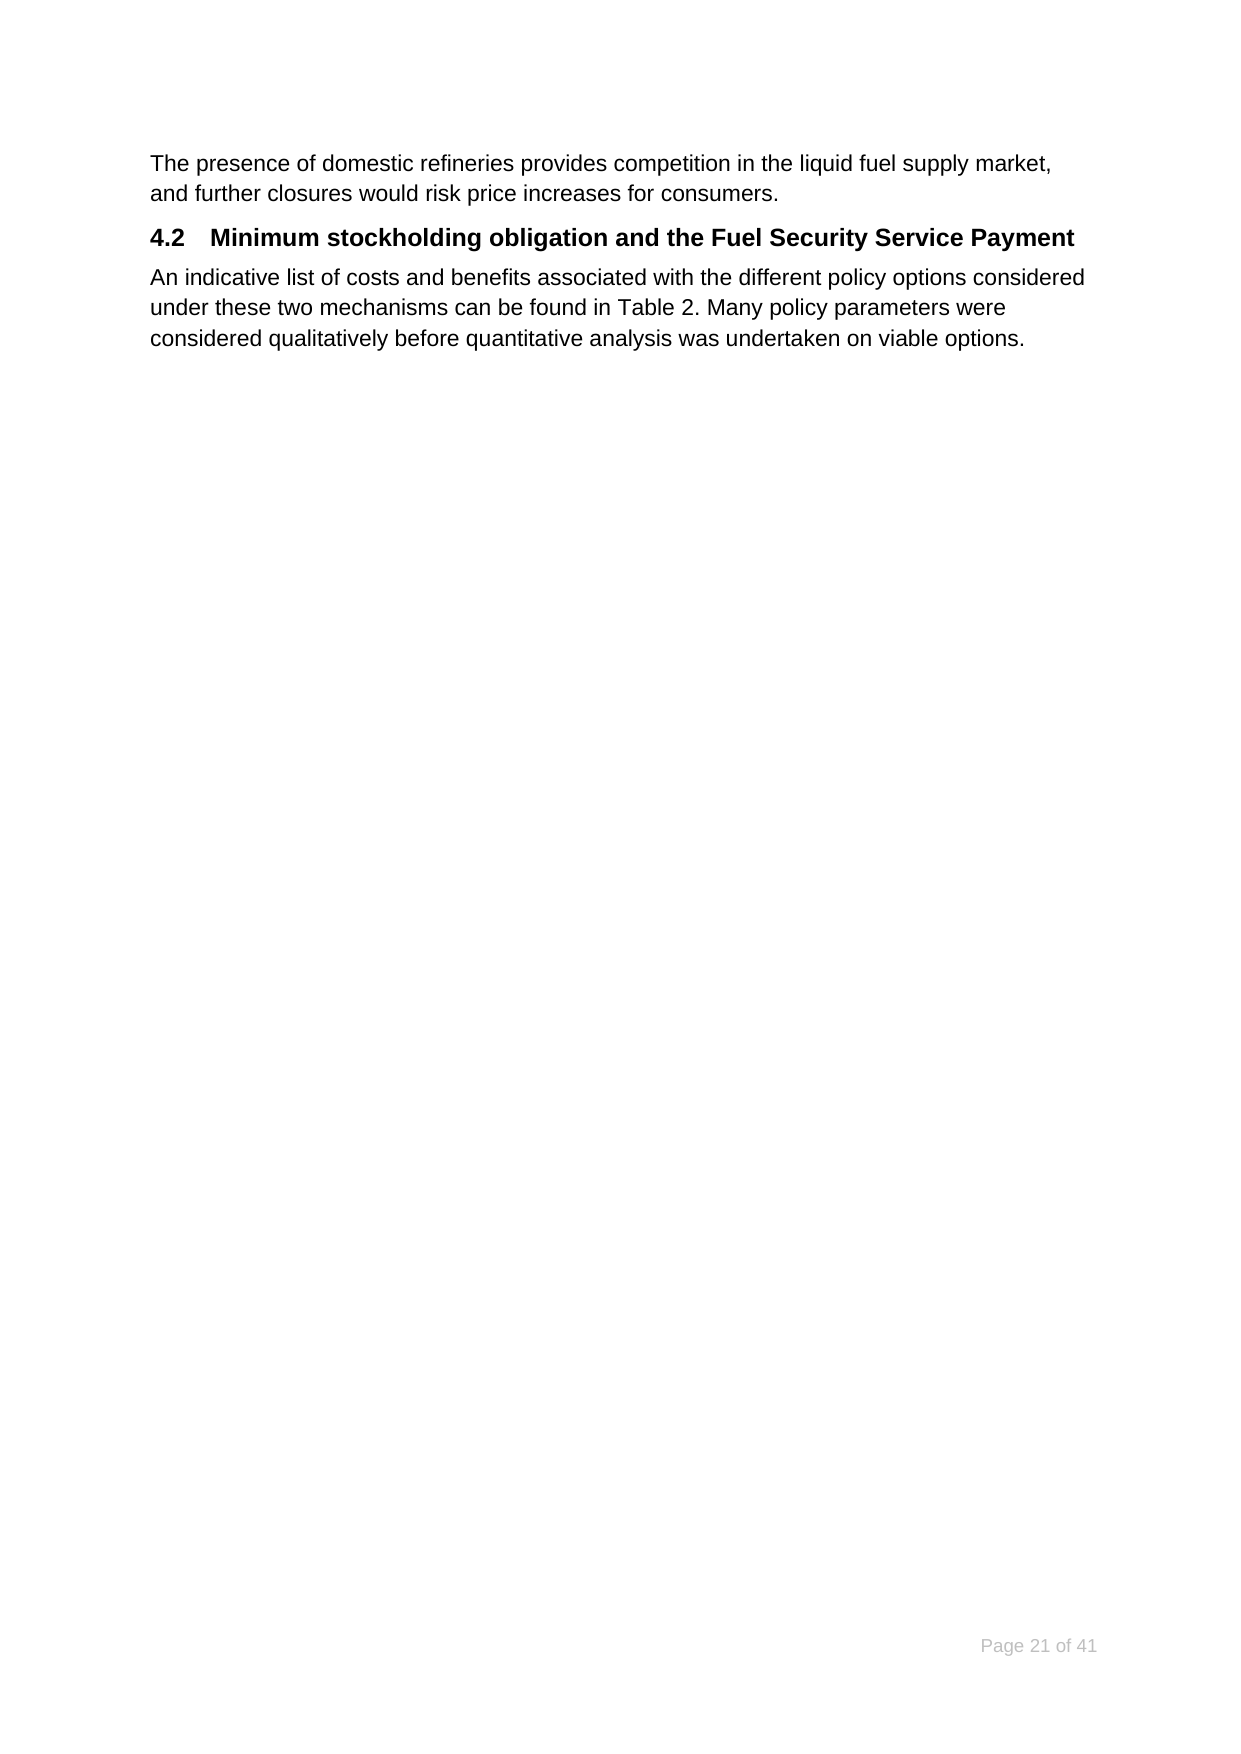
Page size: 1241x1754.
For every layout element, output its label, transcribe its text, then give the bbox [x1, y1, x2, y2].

text An indicative list of costs and benefits associated with the different policy options considered under these two mechanisms can be found in Table 2. Many policy parameters were considered qualitatively before quantitative analysis was undertaken on viable options. [150, 264, 1090, 351]
text The presence of domestic refineries provides competition in the liquid fuel supply market, and further closures would risk price increases for consumers. [150, 150, 1090, 207]
subtitle Minimum stockholding obligation and the Fuel Security Service Payment [150, 223, 1090, 252]
